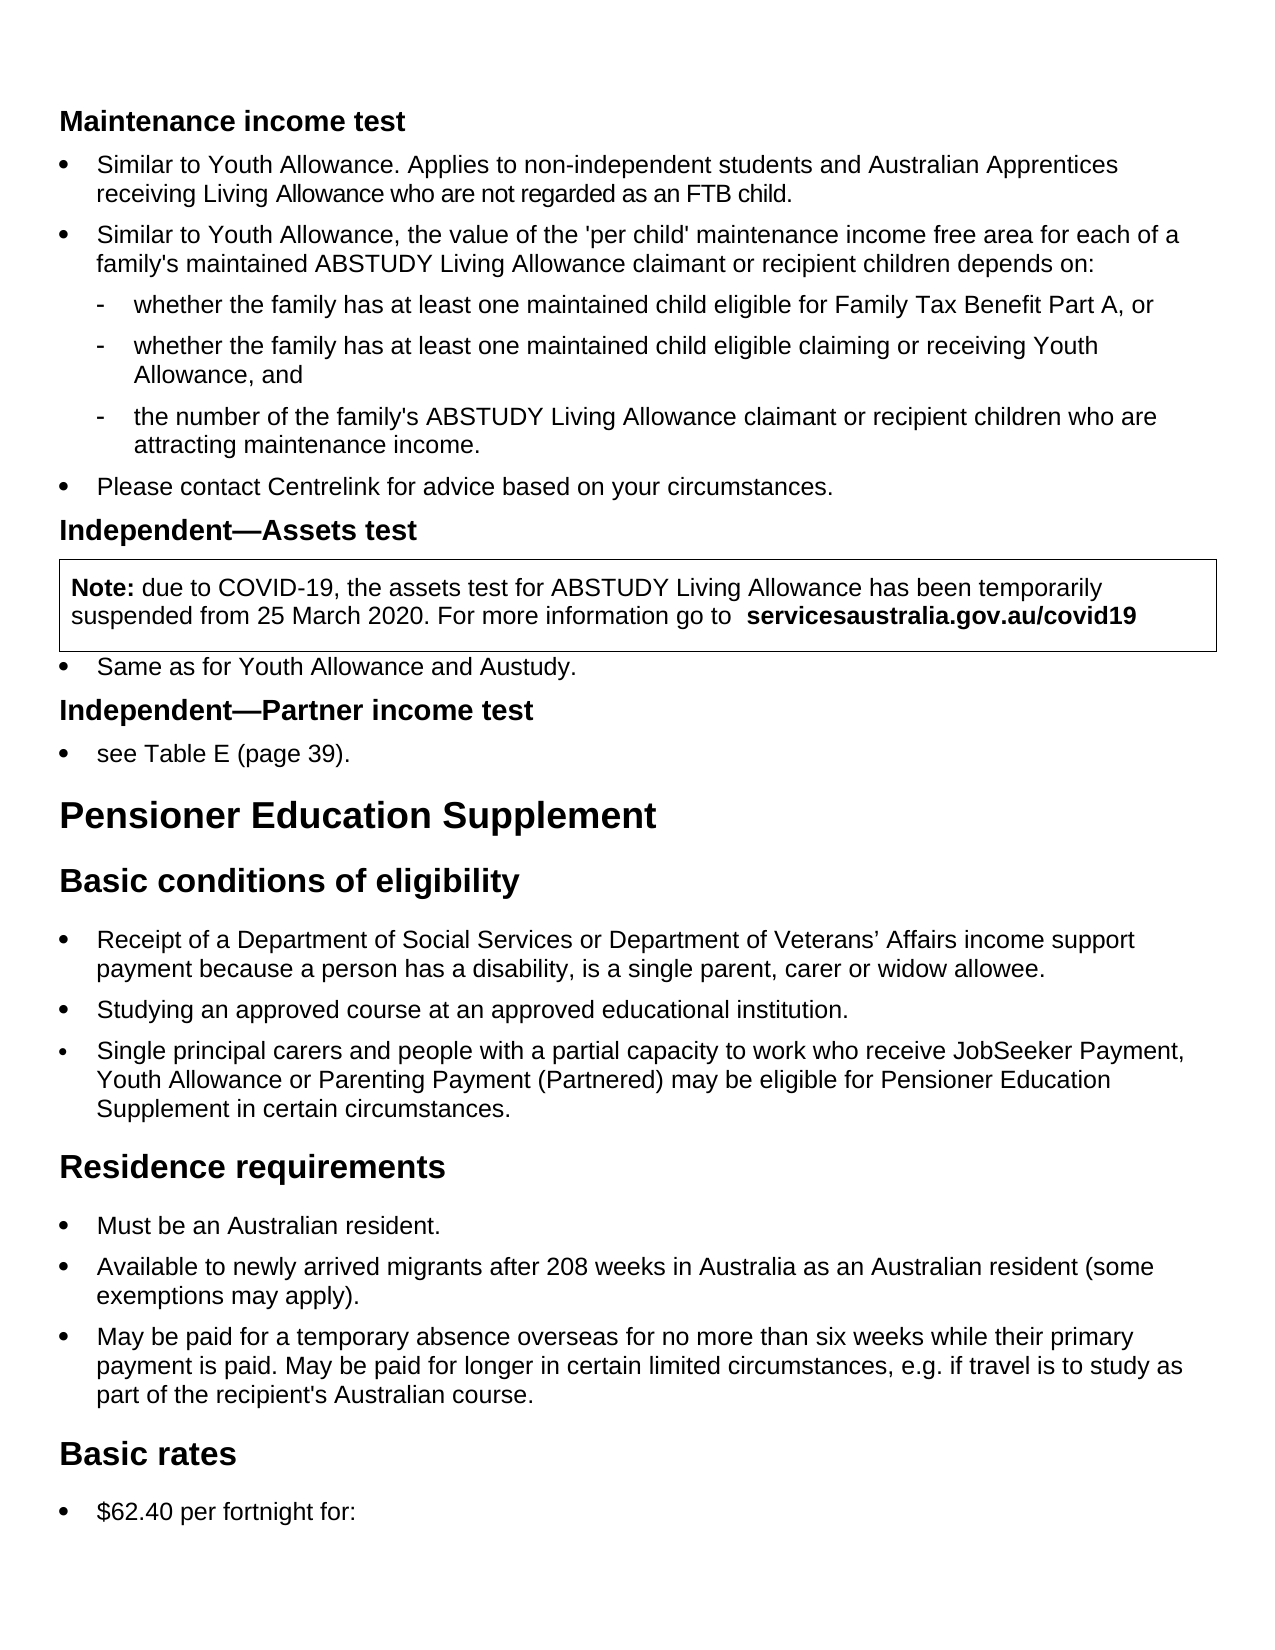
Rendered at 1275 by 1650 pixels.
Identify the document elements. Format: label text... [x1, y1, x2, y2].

list Similar to Youth Allowance, the value of the 'per child' maintenance income free area for each of a family's maintained ABSTUDY Living Allowance claimant or recipient children depends on: [59, 220, 1216, 277]
subtitle Basic rates [59, 1434, 1216, 1472]
subtitle Maintenance income test [59, 104, 1216, 137]
subtitle Independent—Assets test [59, 513, 1216, 546]
subtitle Residence requirements [59, 1147, 1216, 1186]
list Available to newly arrived migrants after 208 weeks in Australia as an Australian resident (some exemptions may apply). [59, 1252, 1216, 1310]
list see Table E (page 39). [59, 739, 1216, 768]
list Must be an Australian resident. [59, 1211, 1216, 1240]
list whether the family has at least one maintained child eligible for Family Tax Benefit Part A, or [96, 290, 1216, 319]
list Same as for Youth Allowance and Austudy. [59, 652, 1216, 681]
subtitle Independent—Partner income test [59, 693, 1216, 727]
list May be paid for a temporary absence overseas for no more than six weeks while their primary payment is paid. May be paid for longer in certain limited circumstances, e.g. if travel is to study as part of the recipient's Australian course. [59, 1322, 1216, 1409]
list Similar to Youth Allowance. Applies to non-independent students and Australian Apprentices receiving Living Allowance who are not regarded as an FTB child. [59, 150, 1216, 207]
list the number of the family's ABSTUDY Living Allowance claimant or recipient children who are attracting maintenance income. [96, 401, 1216, 459]
list Single principal carers and people with a partial capacity to work who receive JobSeeker Payment, Youth Allowance or Parenting Payment (Partnered) may be eligible for Pensioner Education Supplement in certain circumstances. [59, 1036, 1216, 1122]
list Studying an approved course at an approved educational institution. [59, 995, 1216, 1024]
list Receipt of a Department of Social Services or Department of Veterans’ Affairs income support payment because a person has a disability, is a single parent, carer or widow allowee. [59, 925, 1216, 982]
list $62.40 per fortnight for: [59, 1497, 1216, 1526]
table_header Note: due to COVID-19, the assets test for ABSTUDY Living Allowance has been temporarily suspended from 25 March 2020. For more information go to servicesaustralia.gov.au/covid19 [60, 560, 1216, 651]
list Please contact Centrelink for advice based on your circumstances. [59, 472, 1216, 500]
list whether the family has at least one maintained child eligible claiming or receiving Youth Allowance, and [96, 331, 1216, 389]
subtitle Pensioner Education Supplement [59, 793, 1216, 836]
subtitle Basic conditions of eligibility [59, 861, 1216, 900]
